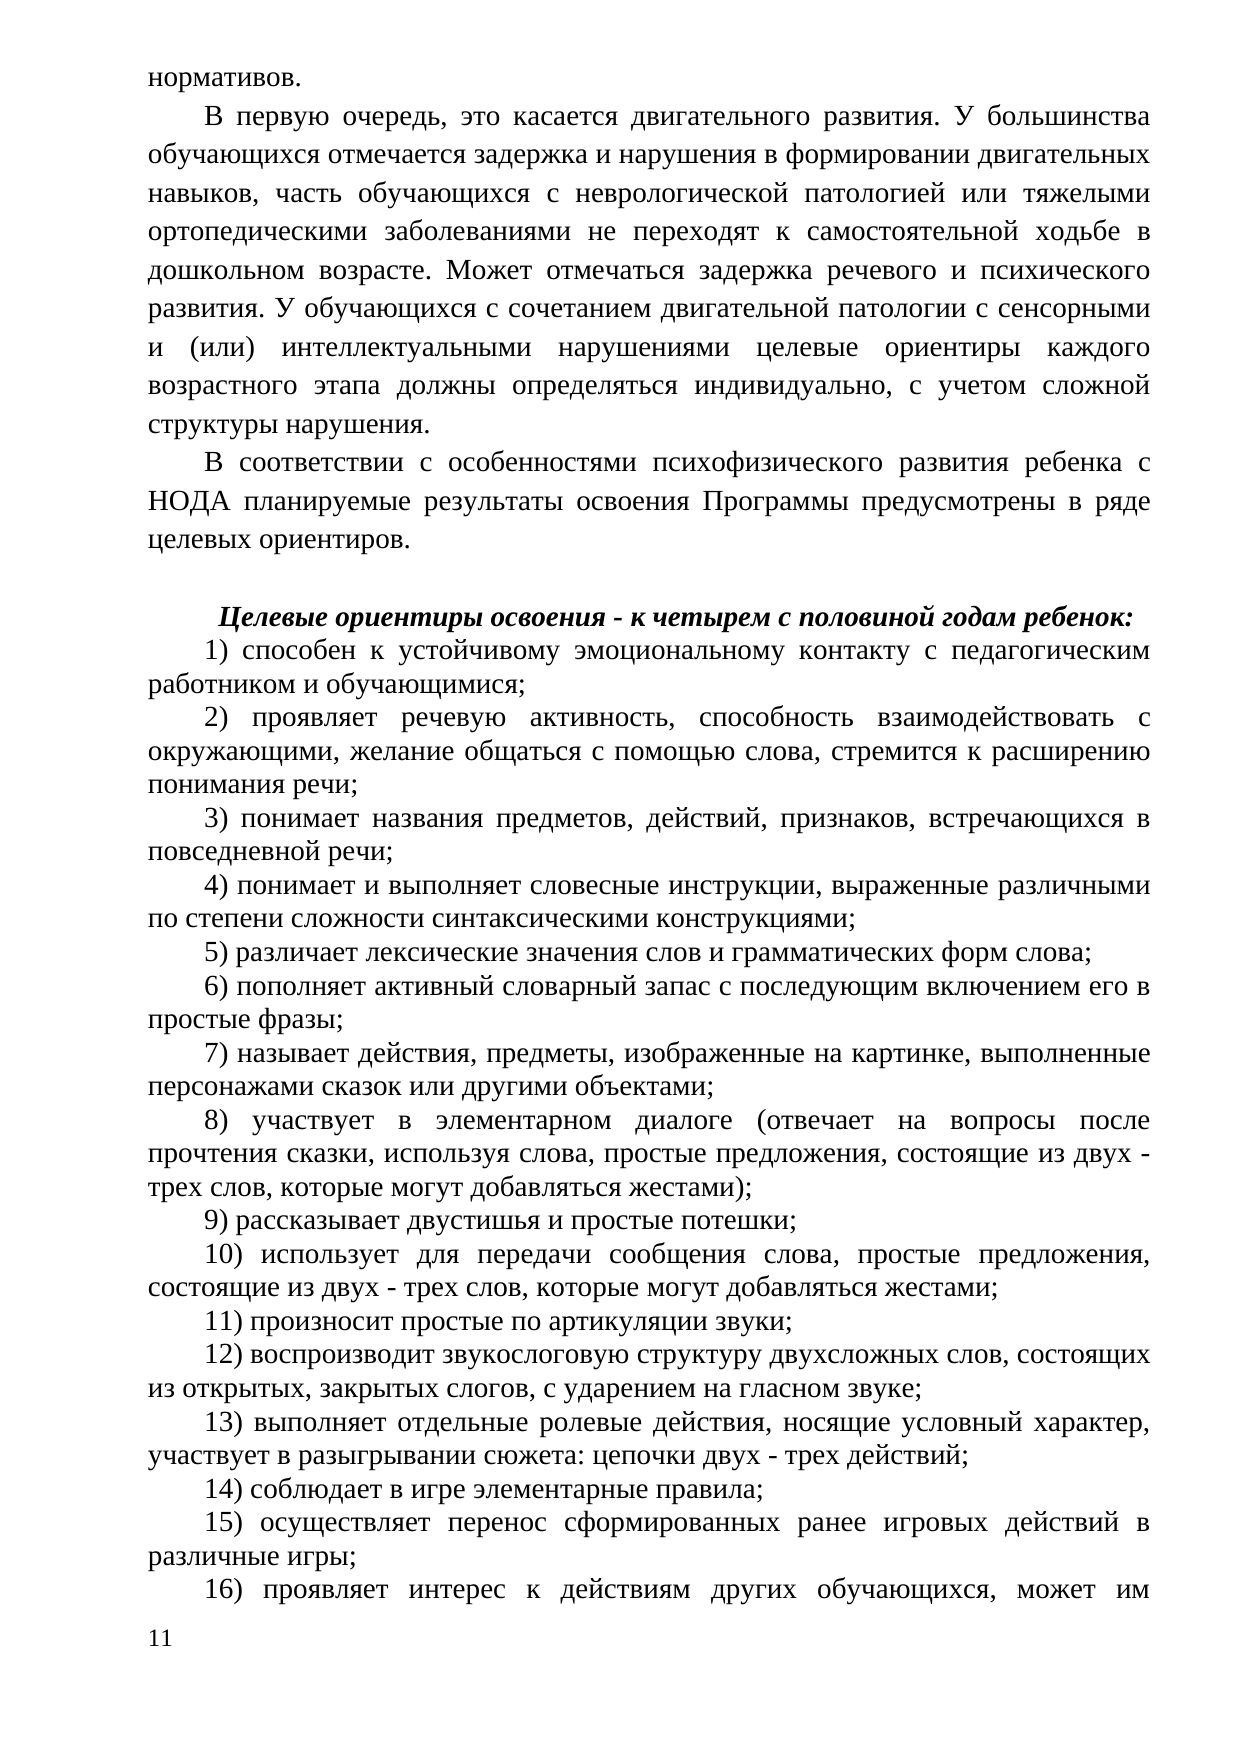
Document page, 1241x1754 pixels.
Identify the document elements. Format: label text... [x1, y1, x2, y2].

text 11) произносит простые по артикуляции звуки; [148, 1303, 1152, 1337]
text 1) способен к устойчивому эмоциональному контакту с педагогическим работником и обучающимися; [148, 632, 1152, 699]
text В первую очередь, это касается двигательного развития. У большинства обучающихся отмечается задержка и нарушения в формировании двигательных навыков, часть обучающихся с неврологической патологией или тяжелыми ортопедическими заболеваниями не переходят к самостоятельной ходьбе в дошкольном возрасте. Может отмечаться задержка речевого и психического развития. У обучающихся с сочетанием двигательной патологии с сенсорными и (или) интеллектуальными нарушениями целевые ориентиры каждого возрастного этапа должны определяться индивидуально, с учетом сложной структуры нарушения. [148, 98, 1152, 439]
text 12) воспроизводит звукослоговую структуру двухсложных слов, состоящих из открытых, закрытых слогов, с ударением на гласном звуке; [148, 1337, 1152, 1404]
text 6) пополняет активный словарный запас с последующим включением его в простые фразы; [148, 968, 1152, 1035]
text 13) выполняет отдельные ролевые действия, носящие условный характер, участвует в разыгрывании сюжета: цепочки двух - трех действий; [148, 1404, 1152, 1471]
text 7) называет действия, предметы, изображенные на картинке, выполненные персонажами сказок или другими объектами; [148, 1035, 1152, 1102]
text 4) понимает и выполняет словесные инструкции, выраженные различными по степени сложности синтаксическими конструкциями; [148, 867, 1152, 934]
text Целевые ориентиры освоения - к четырем с половиной годам ребенок: [148, 599, 1152, 632]
text 10) использует для передачи сообщения слова, простые предложения, состоящие из двух - трех слов, которые могут добавляться жестами; [148, 1236, 1152, 1303]
text 5) различает лексические значения слов и грамматических форм слова; [148, 934, 1152, 968]
text 9) рассказывает двустишья и простые потешки; [148, 1202, 1152, 1236]
text 15) осуществляет перенос сформированных ранее игровых действий в различные игры; [148, 1504, 1152, 1571]
text 8) участвует в элементарном диалоге (отвечает на вопросы после прочтения сказки, используя слова, простые предложения, состоящие из двух - трех слов, которые могут добавляться жестами); [148, 1102, 1152, 1202]
text 14) соблюдает в игре элементарные правила; [148, 1471, 1152, 1504]
text 3) понимает названия предметов, действий, признаков, встречающихся в повседневной речи; [148, 800, 1152, 867]
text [148, 1571, 1152, 1605]
text 2) проявляет речевую активность, способность взаимодействовать с окружающими, желание общаться с помощью слова, стремится к расширению понимания речи; [148, 699, 1152, 800]
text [148, 59, 1152, 93]
text В соответствии с особенностями психофизического развития ребенка с НОДА планируемые результаты освоения Программы предусмотрены в ряде целевых ориентиров. [148, 444, 1152, 555]
